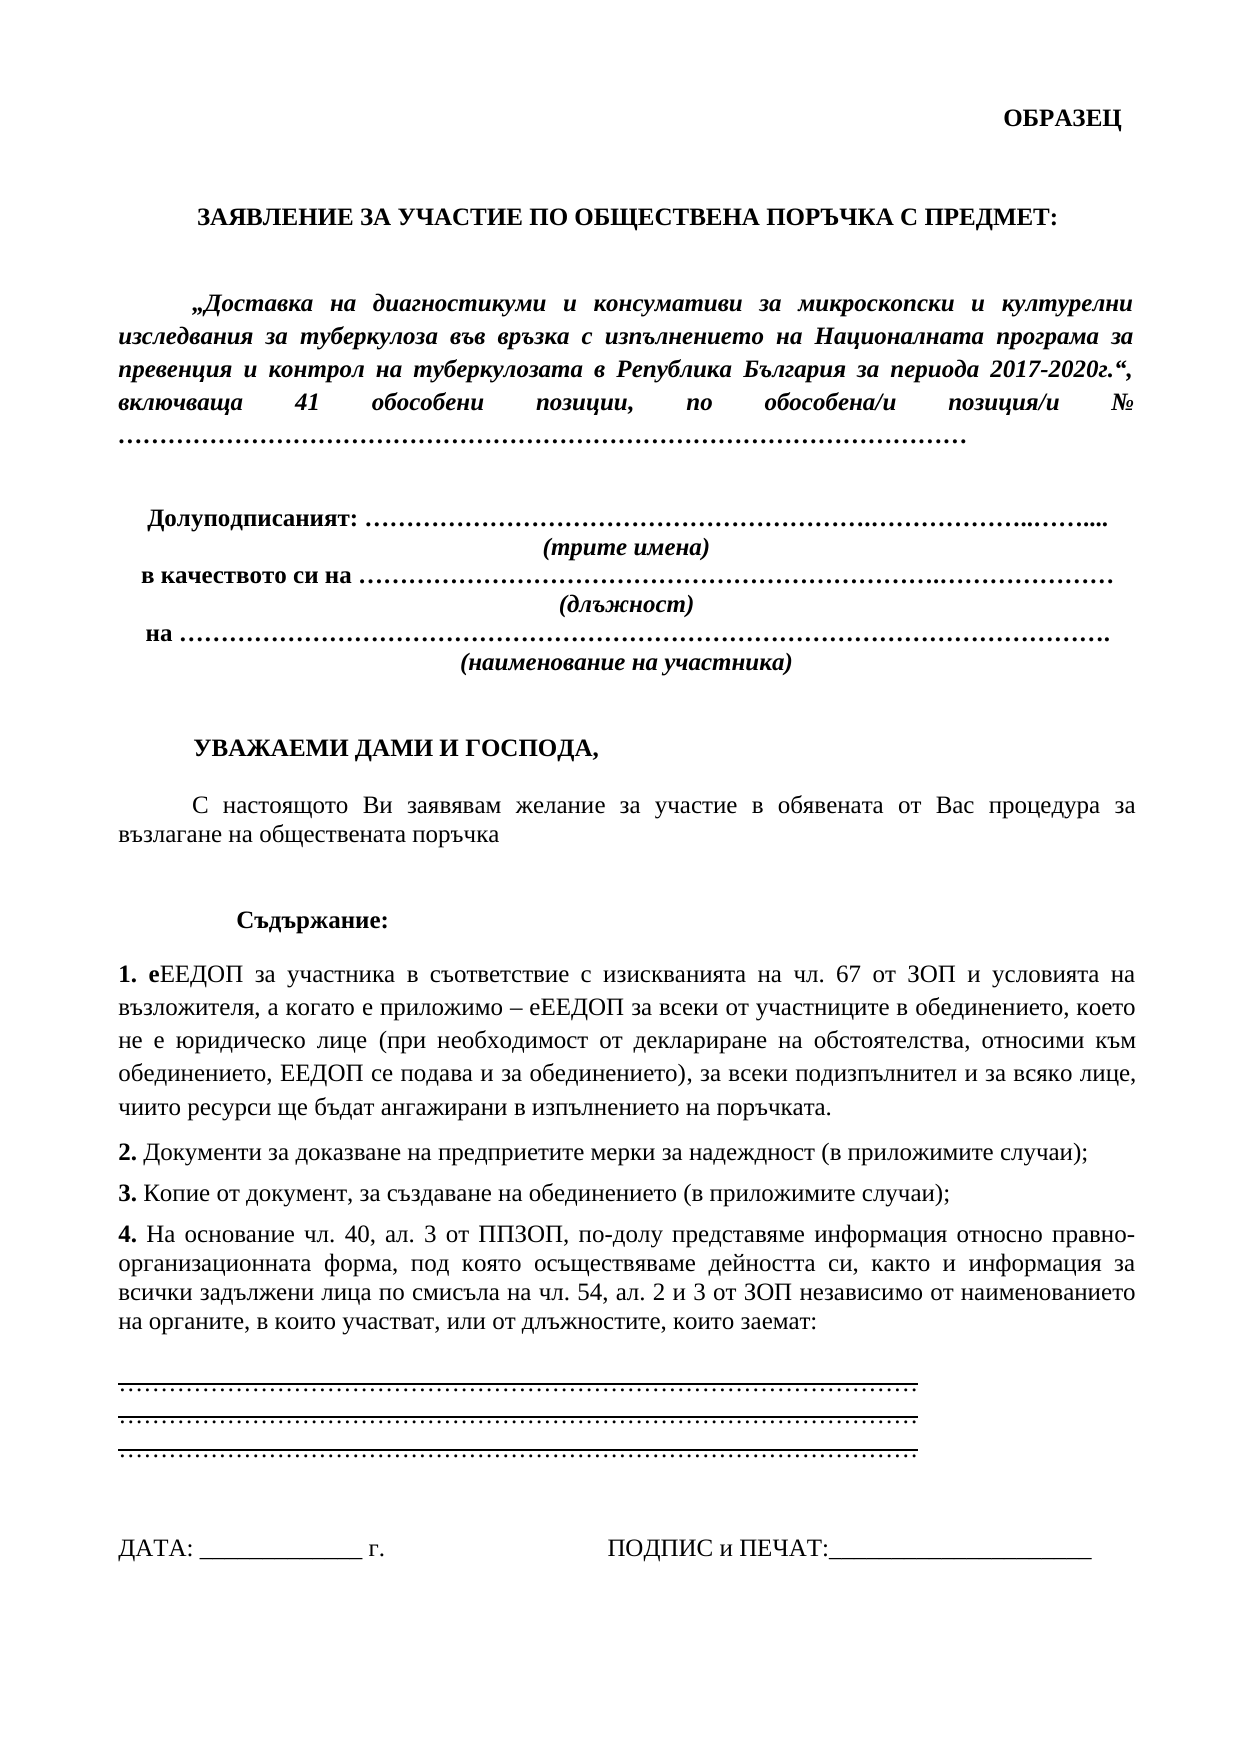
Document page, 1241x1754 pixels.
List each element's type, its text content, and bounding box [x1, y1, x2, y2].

text 3. Копие от документ, за създаване на обединението (в приложимите случаи); [118, 1178, 1137, 1207]
text Долуподписаният: …………………………………………………….………………..…….... [118, 503, 1137, 532]
text ДАТА: _____________ г. ПОДПИС и ПЕЧАТ:_____________________ [118, 1533, 1093, 1561]
text 2. Документи за доказване на предприетите мерки за надеждност (в приложимите случаи); [118, 1137, 1137, 1166]
text „Доставка на диагностикуми и консумативи за микроскопски и културелни изследвания за туберкулоза във връзка с изпълнението на Националната програма за превенция и контрол на туберкулозата в Република България за периода 2017-2020г.“, включваща 41 обособени позиции, по обособена/и позиция/и №………………………………………………………………………………………… [118, 288, 1137, 449]
text (трите имена) [118, 532, 1137, 561]
text 1. еЕЕДОП за участника в съответствие с изискванията на чл. 67 от ЗОП и условията на възложителя, а когато е приложимо – еЕЕДОП за всеки от участниците в обединението, което не е юридическо лице (при необходимост от деклариране на обстоятелства, относими към обединението, ЕЕДОП се подава и за обединението), за всеки подизпълнител и за всяко лице, чиито ресурси ще бъдат ангажирани в изпълнението на поръчката. [118, 959, 1137, 1120]
text УВАЖАЕМИ ДАМИ И ГОСПОДА, [118, 733, 1107, 762]
text ОБРАЗЕЦ [929, 103, 1137, 132]
text …………………………………………………………………………………… [118, 1368, 1093, 1396]
text …………………………………………………………………………………… [118, 1401, 1093, 1429]
text Съдържание: [177, 906, 1093, 934]
text …………………………………………………………………………………… [118, 1434, 1093, 1462]
text ЗАЯВЛЕНИЕ ЗА УЧАСТИЕ ПО ОБЩЕСТВЕНА ПОРЪЧКА С ПРЕДМЕТ: [118, 202, 1137, 231]
text на …………………………………………………………………………………………………. [118, 618, 1137, 647]
text С настоящото Ви заявявам желание за участие в обявената от Вас процедура за възлагане на обществената поръчка [118, 791, 1137, 848]
text (наименование на участника) [118, 647, 1137, 676]
text 4. На основание чл. 40, ал. 3 от ППЗОП, по-долу представяме информация относно правно-организационната форма, под която осъществяваме дейността си, както и информация за всички задължени лица по смисъла на чл. 54, ал. 2 и 3 от ЗОП независимо от наименованието на органите, в които участват, или от длъжностите, които заемат: [118, 1219, 1137, 1334]
text (длъжност) [118, 589, 1137, 618]
text в качеството си на …………………………………………………………….………………… [118, 561, 1137, 589]
